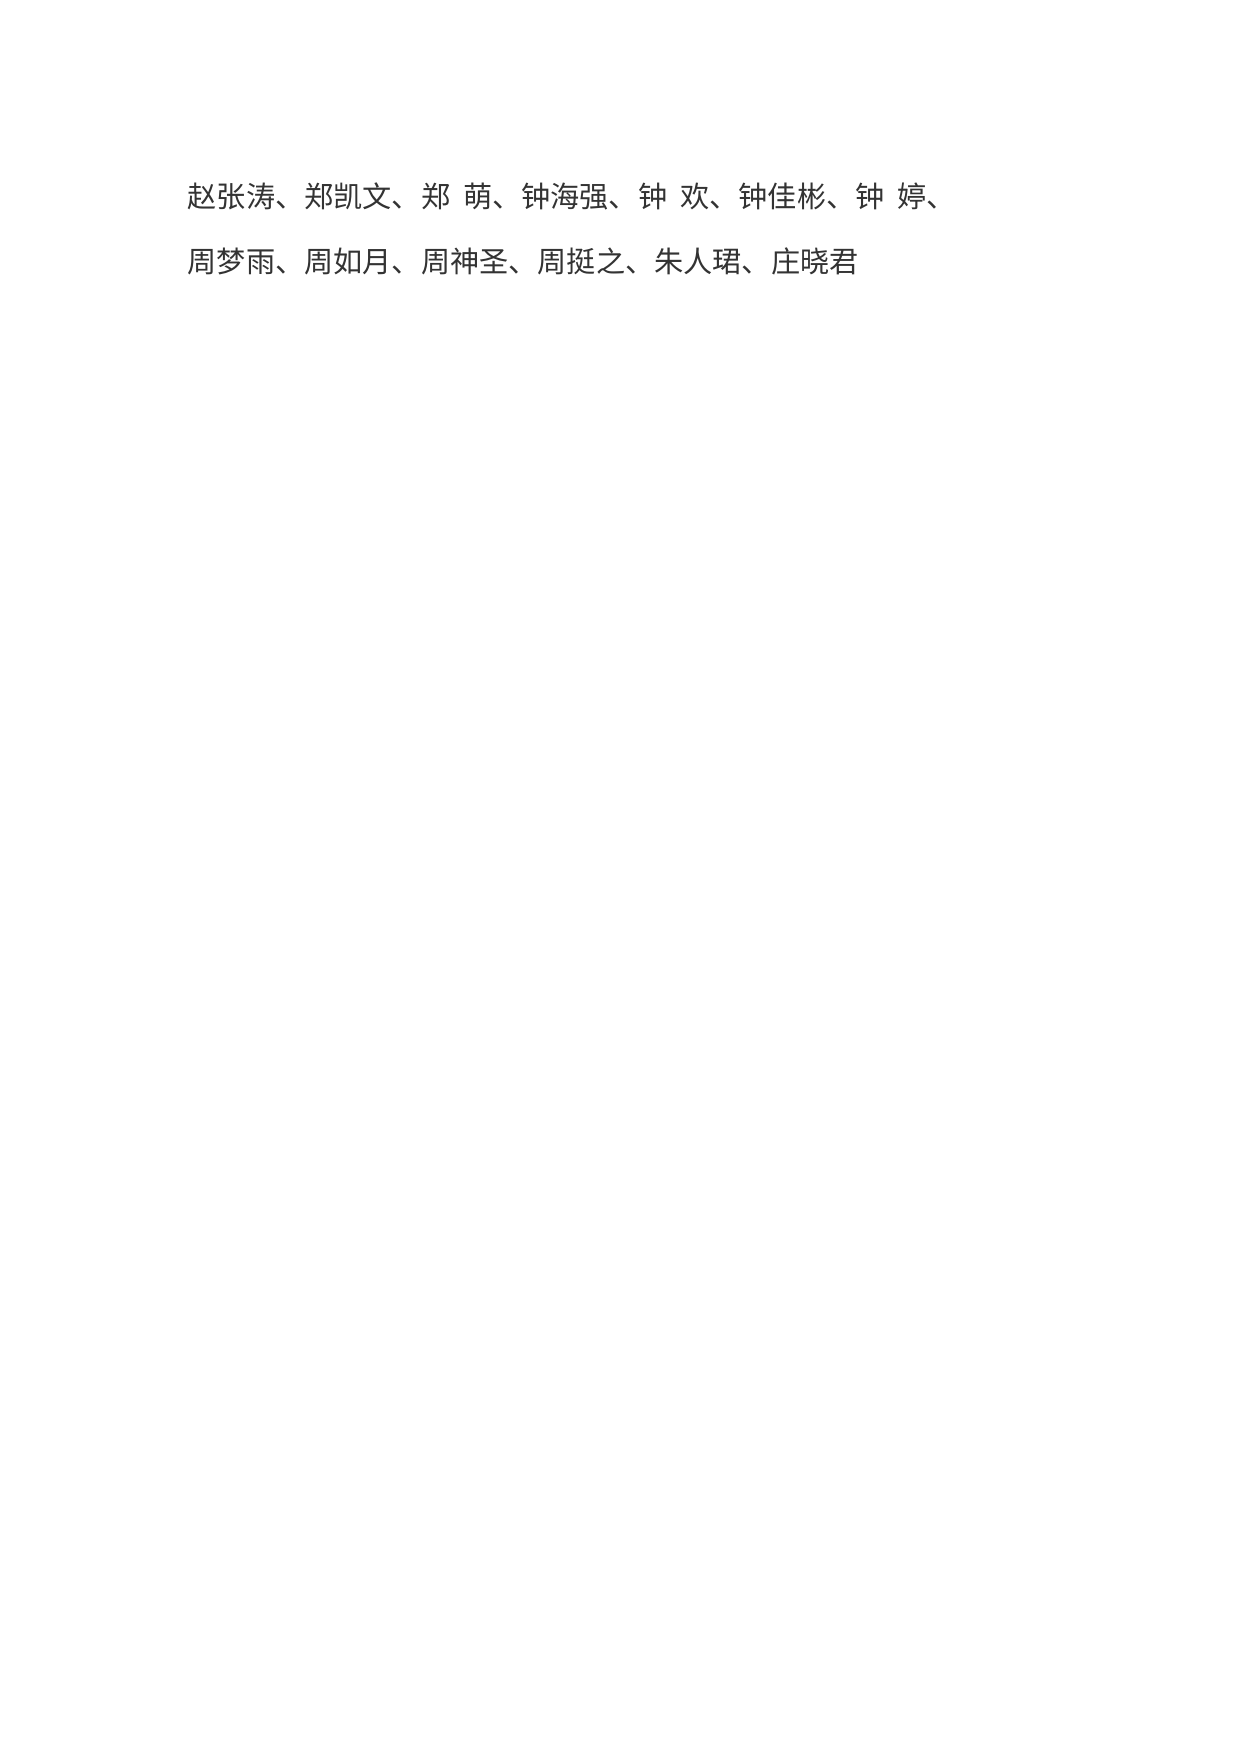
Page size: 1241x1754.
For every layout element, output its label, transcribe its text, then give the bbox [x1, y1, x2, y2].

text 周梦雨、周如月、周神圣、周挺之、朱人珺、庄晓君 [187, 227, 1053, 292]
text 赵张涛、郑凯文、郑 萌、钟海强、钟 欢、钟佳彬、钟 婷、 [187, 162, 1053, 227]
